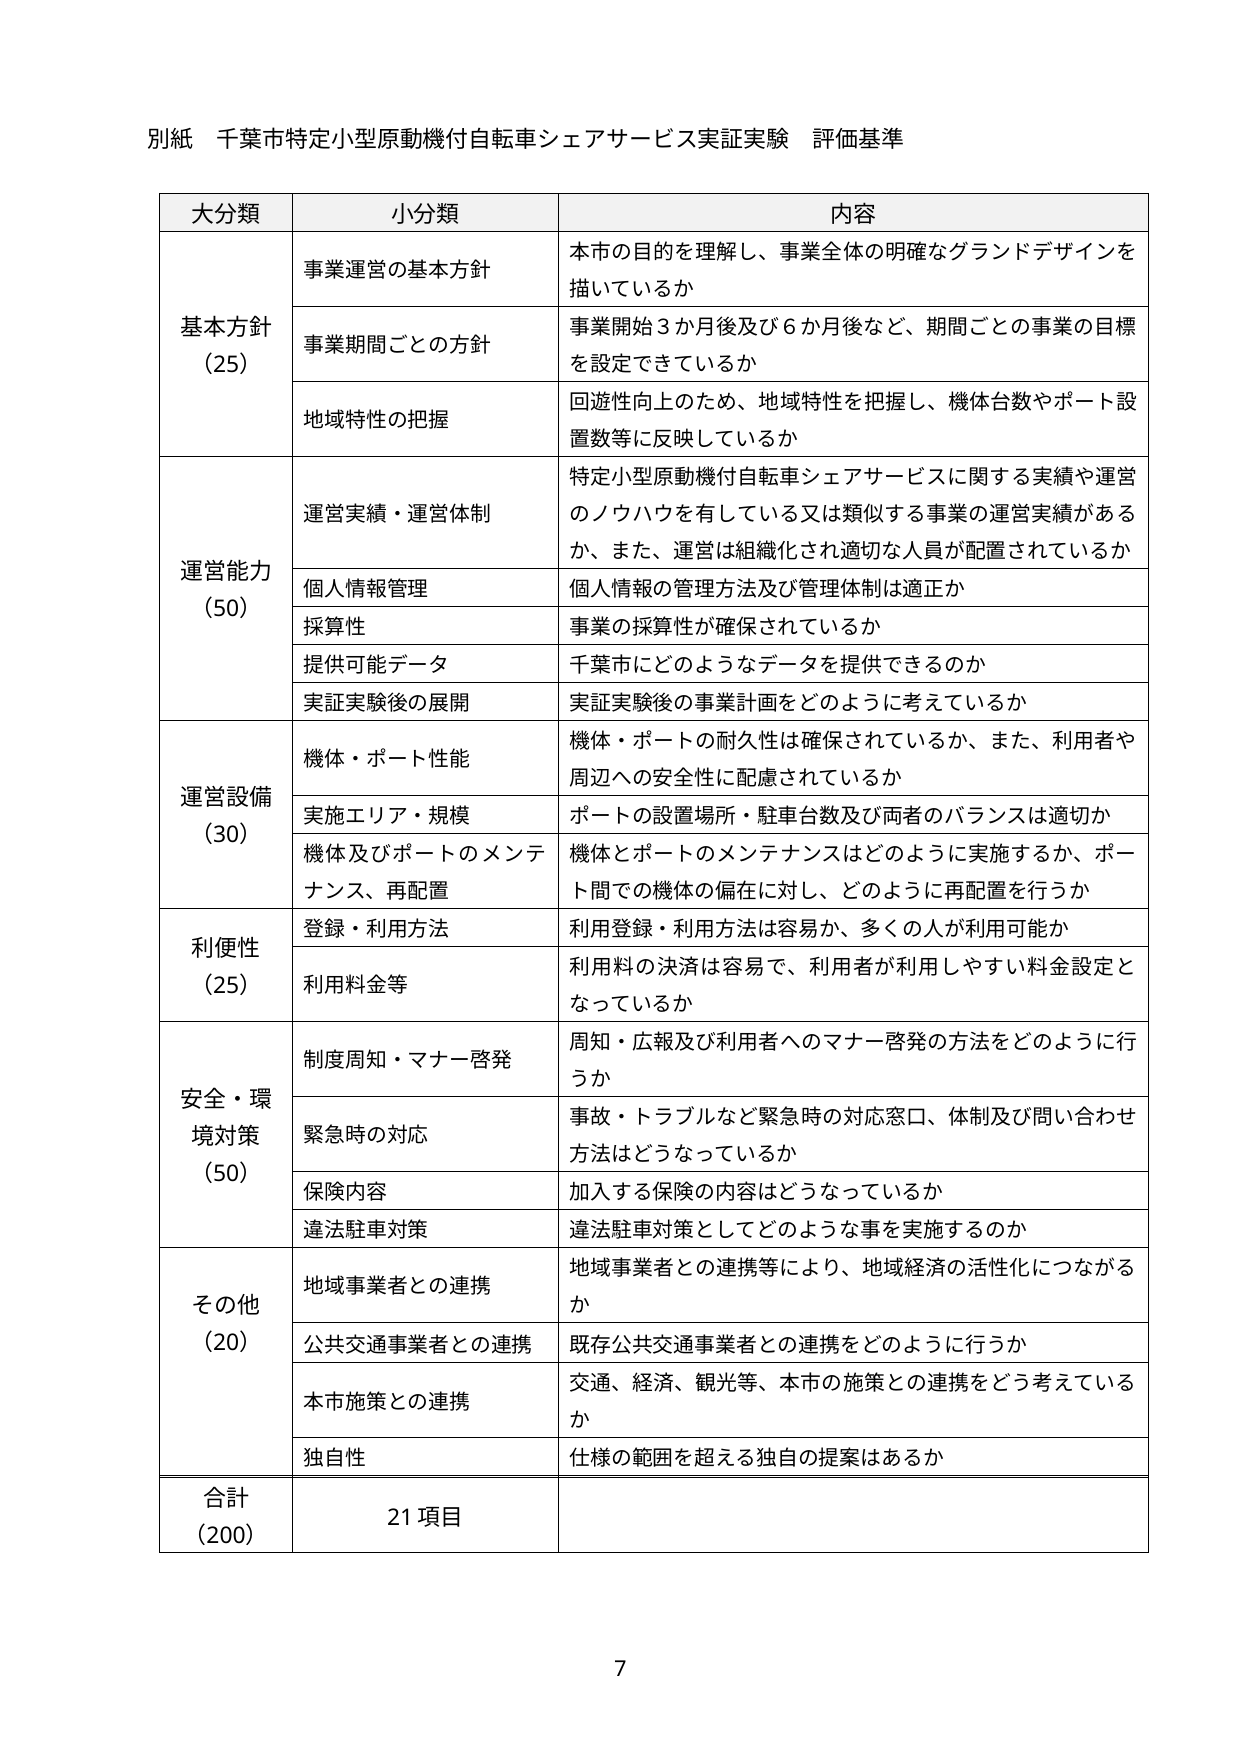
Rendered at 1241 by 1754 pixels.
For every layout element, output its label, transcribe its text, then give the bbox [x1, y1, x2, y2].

table_cell 加入する保険の内容はどうなっているか [559, 1172, 1148, 1209]
table_cell 事業運営の基本方針 [293, 232, 558, 306]
table_cell 回遊性向上のため、地域特性を把握し、機体台数やポート設置数等に反映しているか [559, 382, 1148, 456]
table_cell 実証実験後の事業計画をどのように考えているか [559, 683, 1148, 720]
table_cell 違法駐車対策 [293, 1210, 558, 1247]
table_cell [559, 1478, 1148, 1552]
table_cell 21項目 [293, 1478, 558, 1552]
table_cell その他 （20） [160, 1248, 292, 1475]
table_header 内容 [559, 194, 1148, 231]
table_cell 仕様の範囲を超える独自の提案はあるか [559, 1438, 1148, 1475]
table_cell 提供可能データ [293, 645, 558, 682]
table_cell 利用料の決済は容易で、利用者が利用しやすい料金設定となっているか [559, 947, 1148, 1021]
table_cell 地域事業者との連携 [293, 1248, 558, 1322]
table_cell 交通、経済、観光等、本市の施策との連携をどう考えているか [559, 1363, 1148, 1437]
table_cell 本市の目的を理解し、事業全体の明確なグランドデザインを描いているか [559, 232, 1148, 306]
table_cell 千葉市にどのようなデータを提供できるのか [559, 645, 1148, 682]
table_cell 既存公共交通事業者との連携をどのように行うか [559, 1323, 1148, 1362]
table_cell 事業の採算性が確保されているか [559, 607, 1148, 644]
table_cell 違法駐車対策としてどのような事を実施するのか [559, 1210, 1148, 1247]
table_cell 利便性 （25） [160, 909, 292, 1021]
table_cell 事業期間ごとの方針 [293, 307, 558, 381]
table_cell 機体・ポート性能 [293, 721, 558, 795]
table_cell 運営設備 （30） [160, 721, 292, 908]
text 別紙 千葉市特定小型原動機付自転車シェアサービス実証実験 評価基準 [148, 119, 1092, 156]
table_cell 保険内容 [293, 1172, 558, 1209]
table_cell 個人情報の管理方法及び管理体制は適正か [559, 569, 1148, 606]
table_cell 運営実績・運営体制 [293, 457, 558, 568]
table_cell 利用登録・利用方法は容易か、多くの人が利用可能か [559, 909, 1148, 946]
table_cell 地域特性の把握 [293, 382, 558, 456]
table_cell 独自性 [293, 1438, 558, 1475]
table_cell 緊急時の対応 [293, 1097, 558, 1171]
table_cell 特定小型原動機付自転車シェアサービスに関する実績や運営のノウハウを有している又は類似する事業の運営実績があるか、また、運営は組織化され適切な人員が配置されているか [559, 457, 1148, 568]
table_cell 機体及びポートのメンテナンス、再配置 [293, 834, 558, 908]
table_cell 実証実験後の展開 [293, 683, 558, 720]
table_cell 運営能力 （50） [160, 457, 292, 720]
table_cell 採算性 [293, 607, 558, 644]
table_cell 地域事業者との連携等により、地域経済の活性化につながるか [559, 1248, 1148, 1322]
table_cell 基本方針 （25） [160, 232, 292, 456]
table_cell 機体とポートのメンテナンスはどのように実施するか、ポート間での機体の偏在に対し、どのように再配置を行うか [559, 834, 1148, 908]
table_cell 事業開始３か月後及び６か月後など、期間ごとの事業の目標を設定できているか [559, 307, 1148, 381]
table_cell ポートの設置場所・駐車台数及び両者のバランスは適切か [559, 796, 1148, 833]
table_cell 周知・広報及び利用者へのマナー啓発の方法をどのように行うか [559, 1022, 1148, 1096]
table_cell 本市施策との連携 [293, 1363, 558, 1437]
table_cell 利用料金等 [293, 947, 558, 1021]
table_cell 合計 （200） [160, 1478, 292, 1552]
table_header 小分類 [293, 194, 558, 231]
table_cell 機体・ポートの耐久性は確保されているか、また、利用者や周辺への安全性に配慮されているか [559, 721, 1148, 795]
table_cell 制度周知・マナー啓発 [293, 1022, 558, 1096]
table_cell 公共交通事業者との連携 [293, 1323, 558, 1362]
table_header 大分類 [160, 194, 292, 231]
table_cell 個人情報管理 [293, 569, 558, 606]
table_cell 事故・トラブルなど緊急時の対応窓口、体制及び問い合わせ方法はどうなっているか [559, 1097, 1148, 1171]
table_cell 実施エリア・規模 [293, 796, 558, 833]
table_cell 安全・環境対策 （50） [160, 1022, 292, 1247]
table_cell 登録・利用方法 [293, 909, 558, 946]
